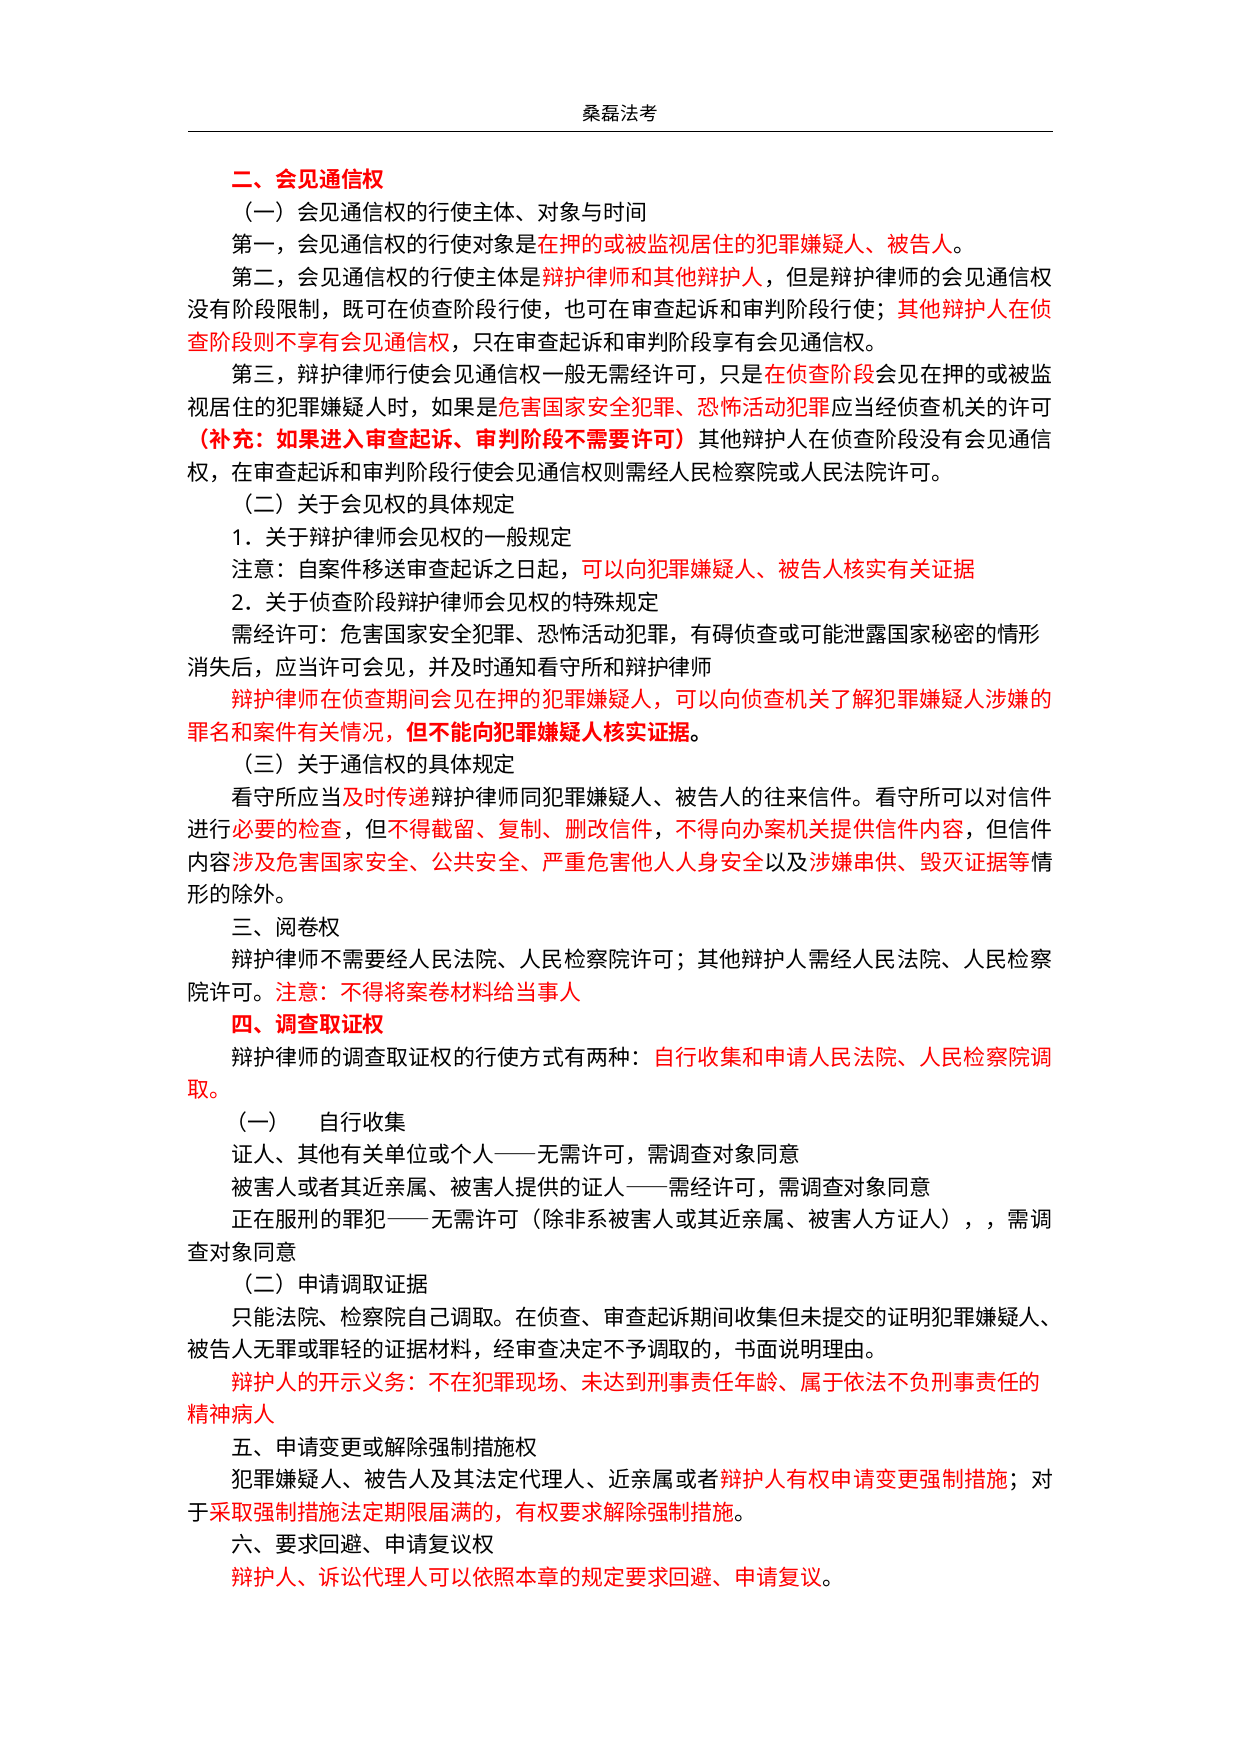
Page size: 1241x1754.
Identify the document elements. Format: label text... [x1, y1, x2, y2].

text 正在服刑的罪犯——无需许可（除非系被害人或其近亲属、被害人方证人），，需调查对象同意 [187, 1202, 1053, 1267]
subtitle 三、阅卷权 [187, 909, 1053, 942]
text 注意：自案件移送审查起诉之日起，可以向犯罪嫌疑人、被告人核实有关证据 [187, 552, 1053, 584]
subtitle （二）关于会见权的具体规定 [187, 487, 1053, 519]
subtitle （一）会见通信权的行使主体、对象与时间 [187, 194, 1053, 227]
text 辩护律师在侦查期间会见在押的犯罪嫌疑人，可以向侦查机关了解犯罪嫌疑人涉嫌的罪名和案件有关情况，但不能向犯罪嫌疑人核实证据。 [187, 682, 1053, 747]
text 需经许可：危害国家安全犯罪、恐怖活动犯罪，有碍侦查或可能泄露国家秘密的情形消失后，应当许可会见，并及时通知看守所和辩护律师 [187, 617, 1053, 682]
text 辩护律师的调查取证权的行使方式有两种：自行收集和申请人民法院、人民检察院调取。 [187, 1039, 1053, 1104]
text 第一，会见通信权的行使对象是在押的或被监视居住的犯罪嫌疑人、被告人。 [187, 227, 1053, 259]
subtitle （三）关于通信权的具体规定 [187, 747, 1053, 779]
subtitle 六、要求回避、申请复议权 [187, 1527, 1053, 1559]
subtitle 二、会见通信权 [187, 162, 1053, 194]
text 2．关于侦查阶段辩护律师会见权的特殊规定 [187, 584, 1053, 617]
text 被害人或者其近亲属、被害人提供的证人——需经许可，需调查对象同意 [187, 1169, 1053, 1202]
text 辩护律师不需要经人民法院、人民检察院许可；其他辩护人需经人民法院、人民检察院许可。注意：不得将案卷材料给当事人 [187, 942, 1053, 1007]
subtitle （二）申请调取证据 [187, 1267, 1053, 1299]
text 第三，辩护律师行使会见通信权一般无需经许可，只是在侦查阶段会见在押的或被监视居住的犯罪嫌疑人时，如果是危害国家安全犯罪、恐怖活动犯罪应当经侦查机关的许可。（补充：如果进入审查起诉、审判阶段不需要许可）其他辩护人在侦查阶段没有会见通信权，在审查起诉和审判阶段行使会见通信权则需经人民检察院或人民法院许可。 [187, 357, 1053, 487]
text 1．关于辩护律师会见权的一般规定 [187, 519, 1053, 552]
text 犯罪嫌疑人、被告人及其法定代理人、近亲属或者辩护人有权申请变更强制措施；对于采取强制措施法定期限届满的，有权要求解除强制措施。 [187, 1462, 1053, 1527]
subtitle 四、调查取证权 [187, 1007, 1053, 1039]
text 第二，会见通信权的行使主体是辩护律师和其他辩护人，但是辩护律师的会见通信权没有阶段限制，既可在侦查阶段行使，也可在审查起诉和审判阶段行使；其他辩护人在侦查阶段则不享有会见通信权，只在审查起诉和审判阶段享有会见通信权。 [187, 259, 1053, 357]
subtitle 只能法院、检察院自己调取。在侦查、审查起诉期间收集但未提交的证明犯罪嫌疑人、被告人无罪或罪轻的证据材料，经审查决定不予调取的，书面说明理由。 [187, 1299, 1053, 1364]
text 辩护人、诉讼代理人可以依照本章的规定要求回避、申请复议。 [187, 1559, 1053, 1592]
subtitle 自行收集 [225, 1104, 1053, 1137]
subtitle 辩护人的开示义务：不在犯罪现场、未达到刑事责任年龄、属于依法不负刑事责任的精神病人 [187, 1364, 1053, 1429]
text 证人、其他有关单位或个人——无需许可，需调查对象同意 [187, 1137, 1053, 1169]
text 看守所应当及时传递辩护律师同犯罪嫌疑人、被告人的往来信件。看守所可以对信件进行必要的检查，但不得截留、复制、删改信件，不得向办案机关提供信件内容，但信件内容涉及危害国家安全、公共安全、严重危害他人人身安全以及涉嫌串供、毁灭证据等情形的除外。 [187, 779, 1053, 909]
subtitle 五、申请变更或解除强制措施权 [187, 1429, 1053, 1462]
